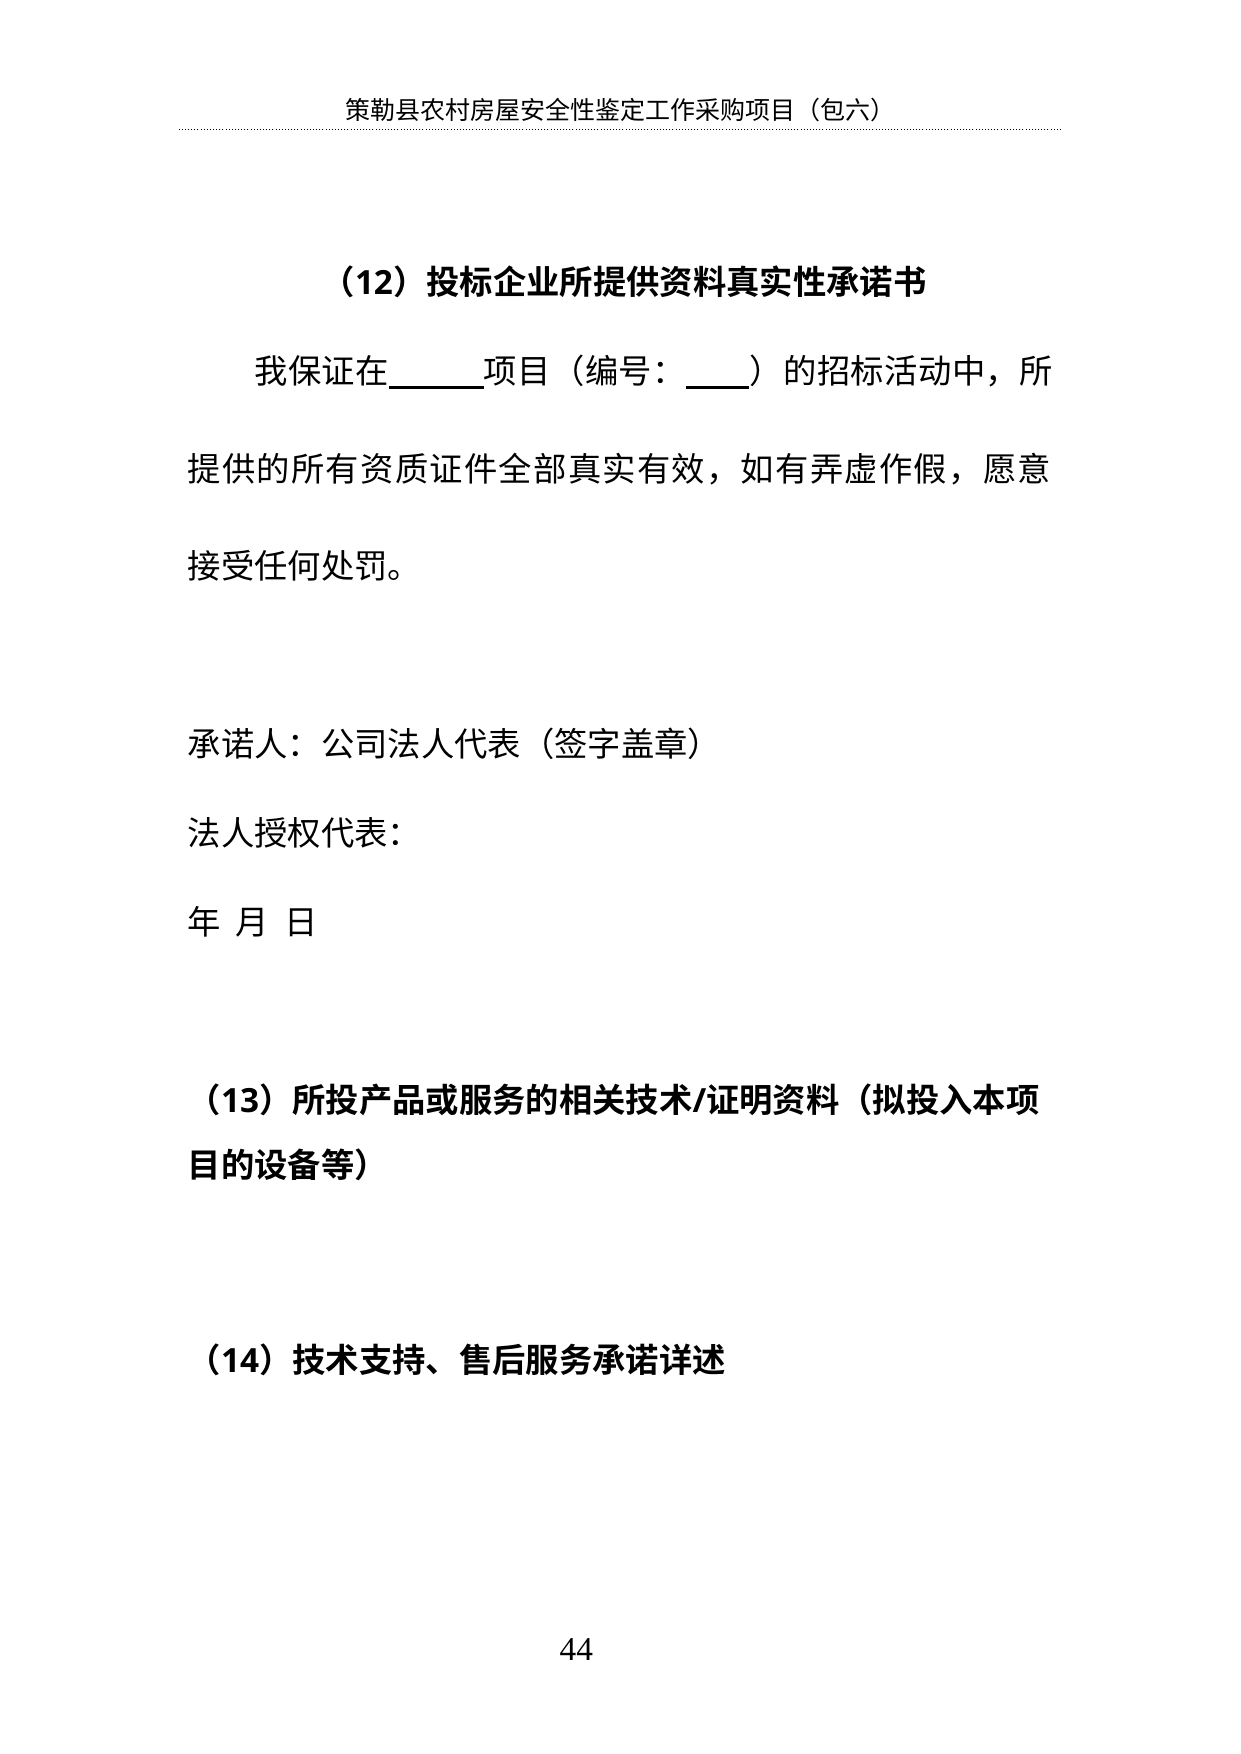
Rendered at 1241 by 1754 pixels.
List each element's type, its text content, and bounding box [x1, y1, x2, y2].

list （14）技术支持、售后服务承诺详述 [187, 1326, 1053, 1391]
text 我保证在 项目（编号： ）的招标活动中，所提供的所有资质证件全部真实有效，如有弄虚作假，愿意接受任何处罚。 [187, 336, 1053, 596]
text 法人授权代表： [187, 799, 1053, 864]
text 承诺人：公司法人代表（签字盖章） [187, 709, 1053, 774]
text 年 月 日 [187, 888, 1053, 953]
text （12）投标企业所提供资料真实性承诺书 [187, 247, 1053, 312]
list （13）所投产品或服务的相关技术/证明资料（拟投入本项目的设备等） [187, 1066, 1053, 1196]
